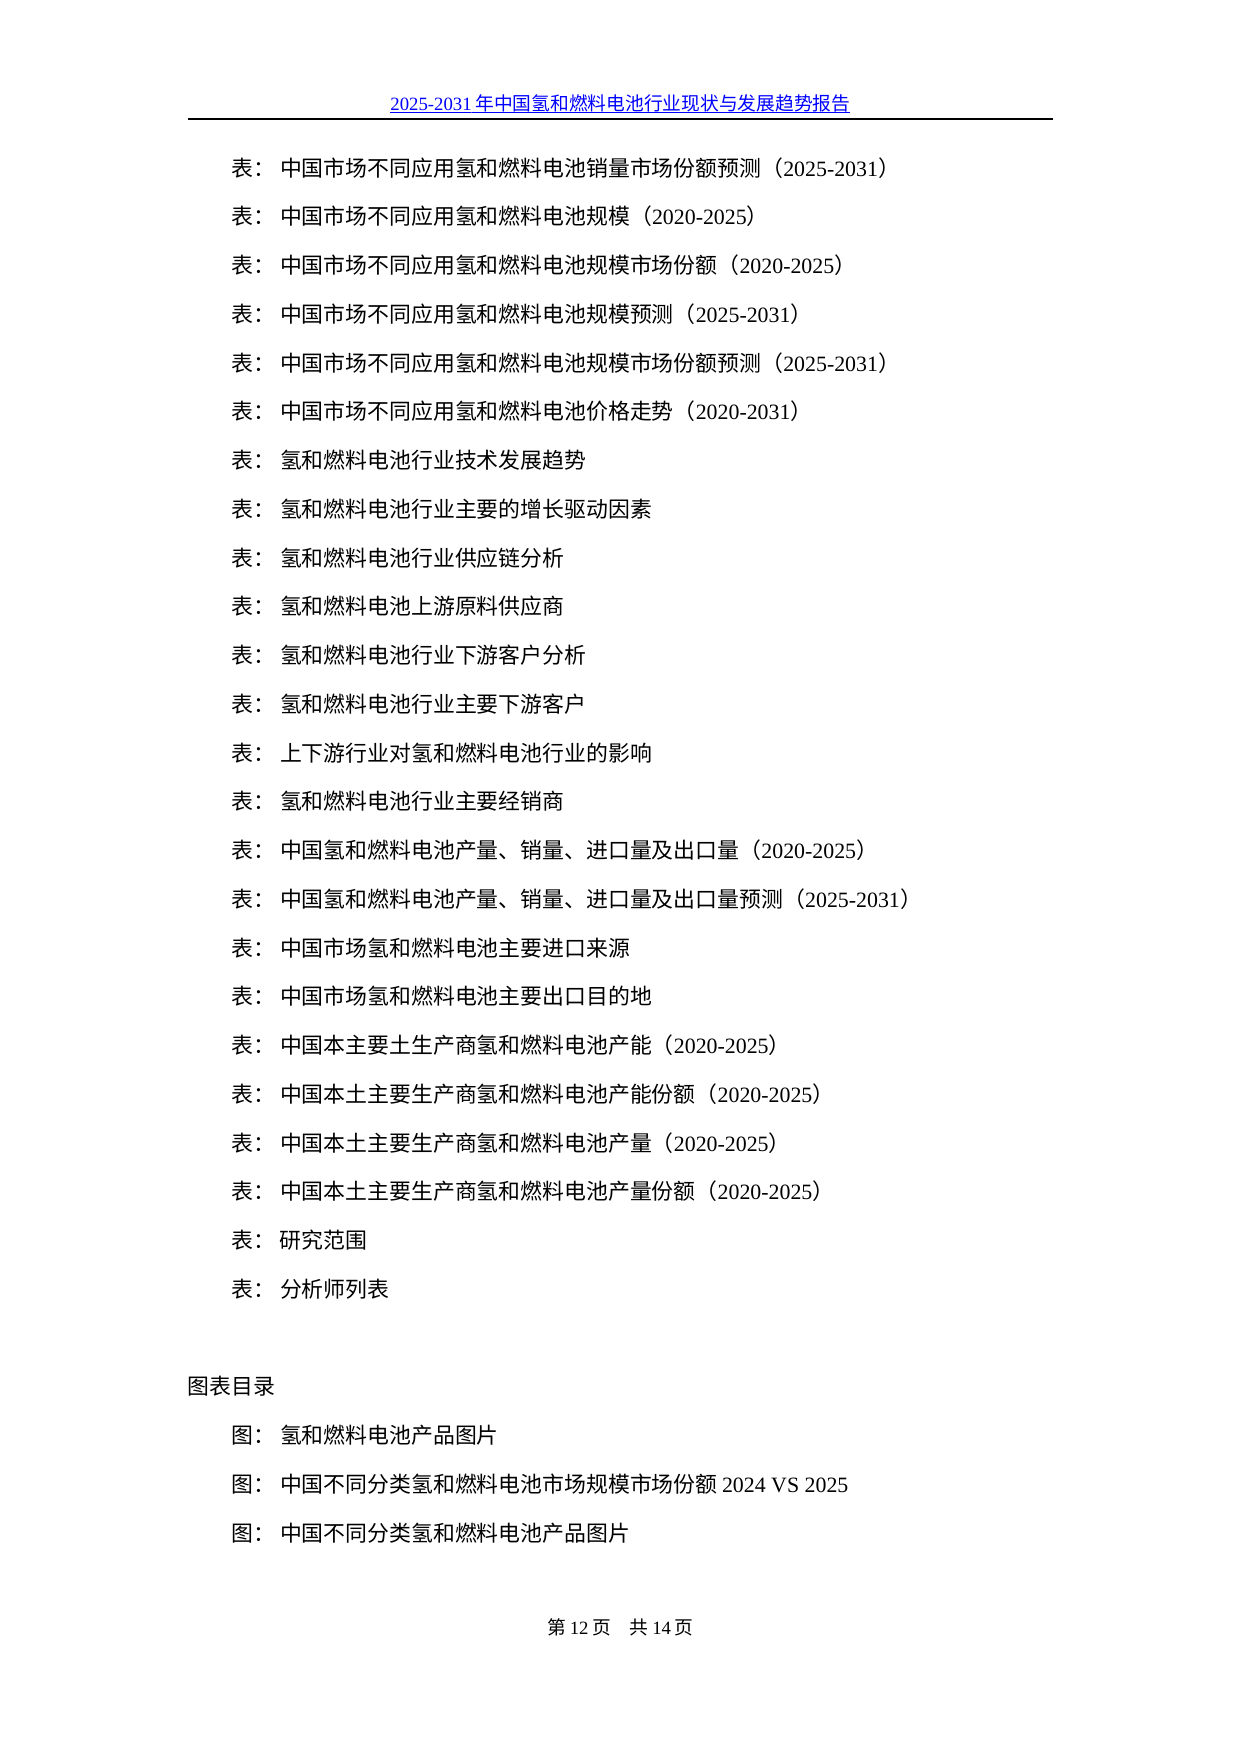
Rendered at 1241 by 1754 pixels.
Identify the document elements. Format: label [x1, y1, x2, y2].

text [187, 150, 1053, 1548]
